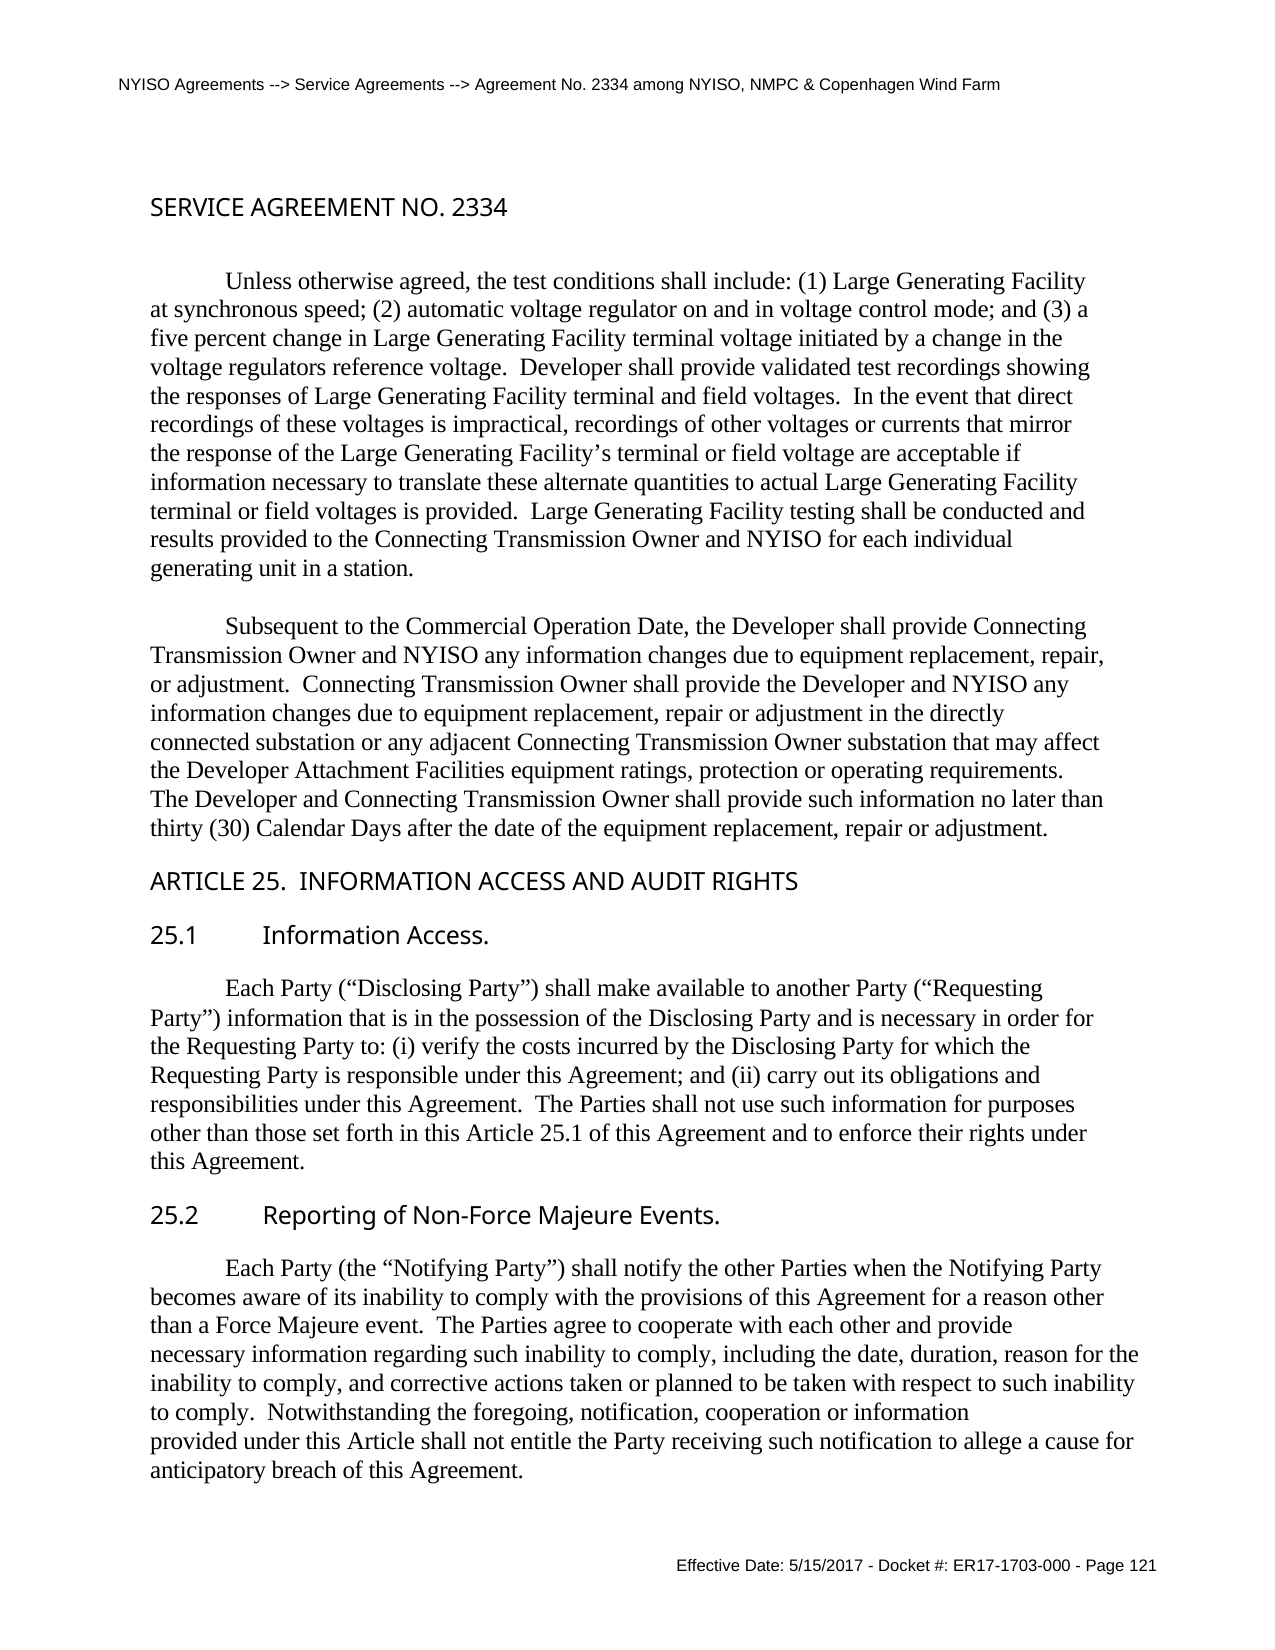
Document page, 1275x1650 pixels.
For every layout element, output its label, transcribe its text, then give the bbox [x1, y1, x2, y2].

text Each Party (“Disclosing Party”) shall make available to another Party (“Requesting [225, 974, 1275, 1003]
text 25.1 Information Access. [150, 922, 1275, 950]
text Subsequent to the Commercial Operation Date, the Developer shall provide Connecting Transmission Owner and NYISO any information changes due to equipment replacement, repair, or adjustment. Connecting Transmission Owner shall provide the Developer and NYISO any information changes due to equipment replacement, repair or adjustment in the directly connected substation or any adjacent Connecting Transmission Owner substation that may affect the Developer Attachment Facilities equipment ratings, protection or operating requirements. The Developer and Connecting Transmission Owner shall provide such information no later than thirty (30) Calendar Days after the date of the equipment replacement, repair or adjustment. [150, 611, 1143, 842]
text Party”) information that is in the possession of the Disclosing Party and is necessary in order for the Requesting Party to: (i) verify the costs incurred by the Disclosing Party for which the Requesting Party is responsible under this Agreement; and (ii) carry out its obligations and responsibilities under this Agreement. The Parties shall not use such information for purposes other than those set forth in this Article 25.1 of this Agreement and to enforce their rights under this Agreement. [150, 1003, 1134, 1176]
text ARTICLE 25. INFORMATION ACCESS AND AUDIT RIGHTS [150, 868, 1275, 896]
text Unless otherwise agreed, the test conditions shall include: (1) Large Generating Facility at synchronous speed; (2) automatic voltage regulator on and in voltage control mode; and (3) a five percent change in Large Generating Facility terminal voltage initiated by a change in the voltage regulators reference voltage. Developer shall provide validated test recordings showing the responses of Large Generating Facility terminal and field voltages. In the event that direct recordings of these voltages is impractical, recordings of other voltages or currents that mirror the response of the Large Generating Facility’s terminal or field voltage are acceptable if [150, 266, 1129, 467]
text 25.2 Reporting of Non-Force Majeure Events. [150, 1202, 1275, 1230]
text Each Party (the “Notifying Party”) shall notify the other Parties when the Notifying Party becomes aware of its inability to comply with the provisions of this Agreement for a reason other than a Force Majeure event. The Parties agree to cooperate with each other and provide necessary information regarding such inability to comply, including the date, duration, reason for the inability to comply, and corrective actions taken or planned to be taken with respect to such inability to comply. Notwithstanding the foregoing, notification, cooperation or information provided under this Article shall not entitle the Party receiving such notification to allege a cause for anticipatory breach of this Agreement. [150, 1253, 1144, 1484]
text information necessary to translate these alternate quantities to actual Large Generating Facility terminal or field voltages is provided. Large Generating Facility testing shall be conducted and results provided to the Connecting Transmission Owner and NYISO for each individual generating unit in a station. [150, 468, 1124, 582]
text SERVICE AGREEMENT NO. 2334 [150, 193, 1275, 222]
